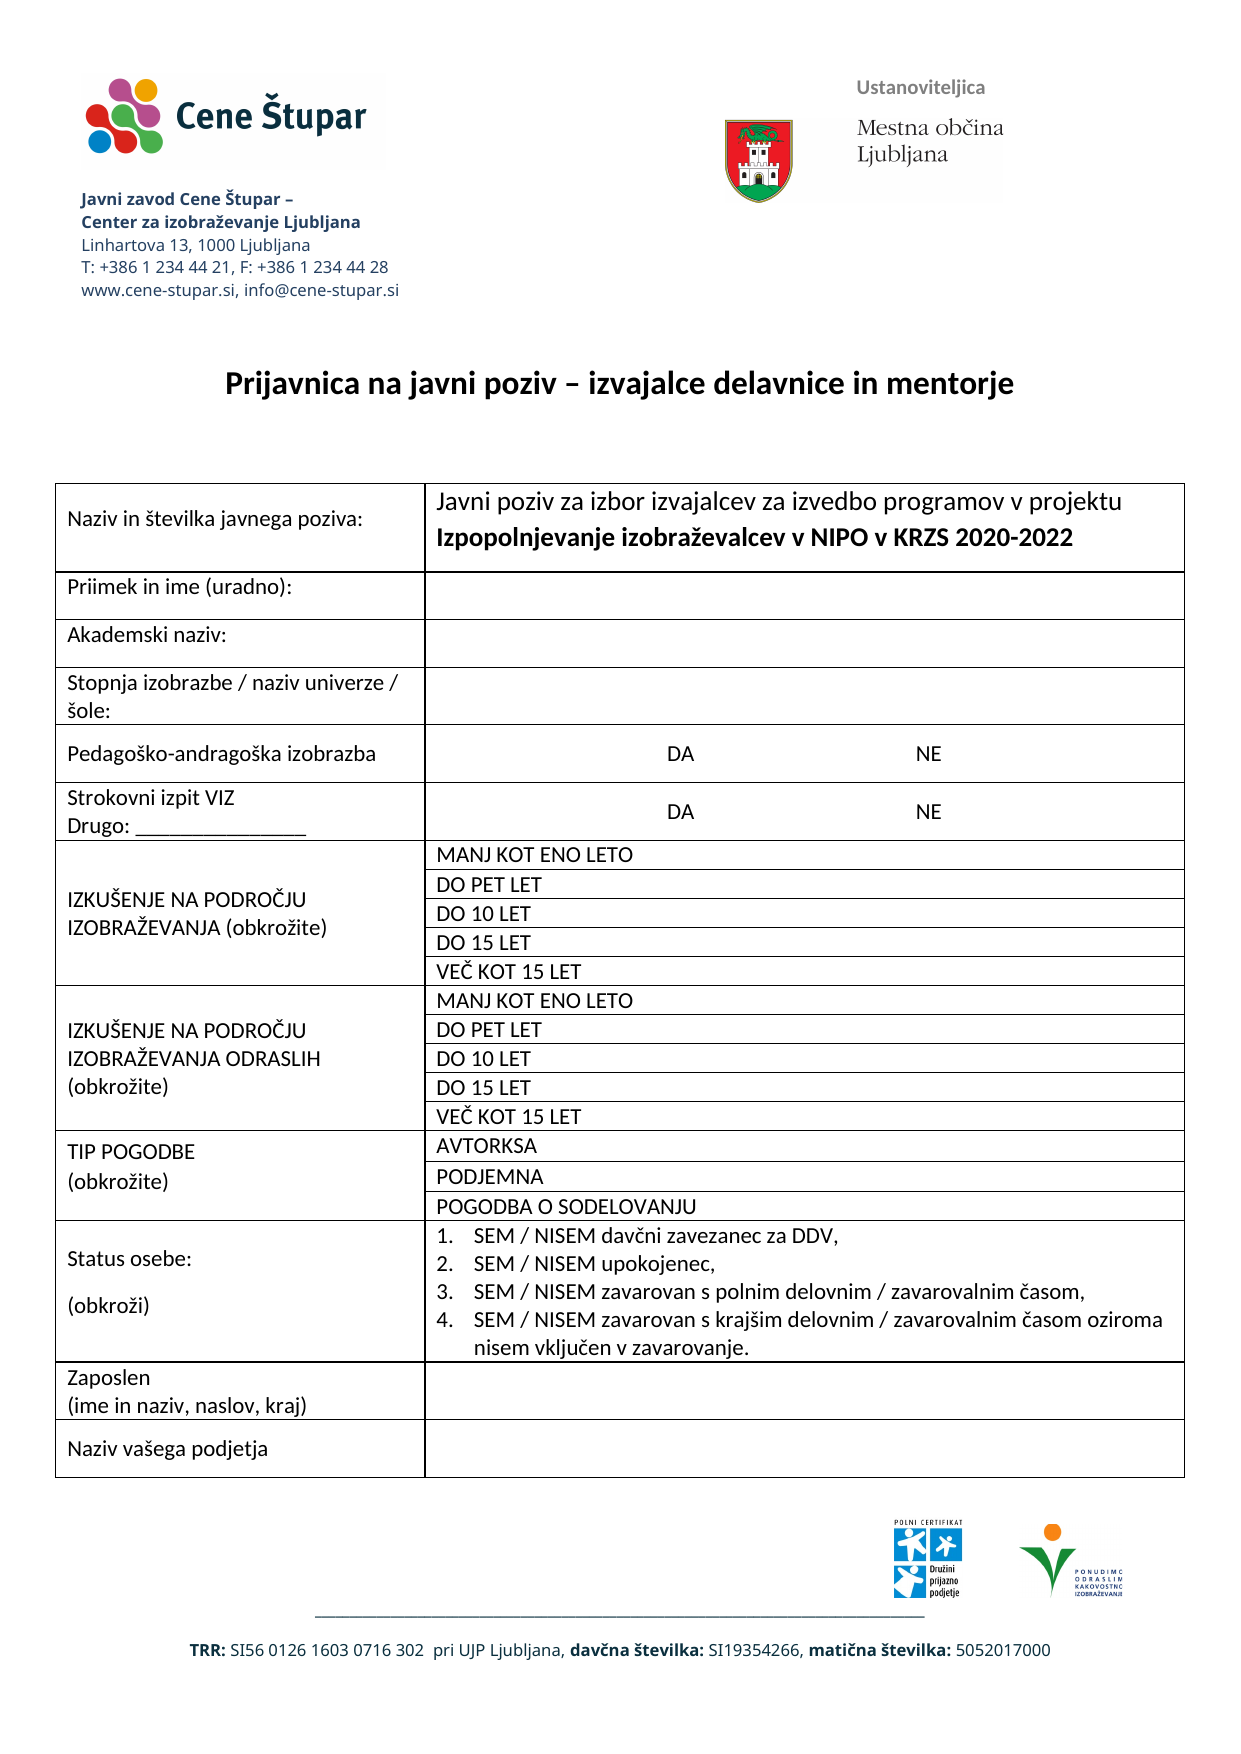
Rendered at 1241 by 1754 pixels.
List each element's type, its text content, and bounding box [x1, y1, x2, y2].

table_cell DO 10 LET [426, 899, 1184, 927]
table_cell [426, 573, 1184, 619]
table_cell AVTORKSA [426, 1131, 1184, 1161]
table_cell PODJEMNA [426, 1162, 1184, 1191]
table_cell DO PET LET [426, 870, 1184, 898]
table_cell VEČ KOT 15 LET [426, 1102, 1184, 1130]
table_cell IZKUŠENJE NA PODROČJU IZOBRAŽEVANJA (obkrožite) [56, 841, 424, 985]
table_header Naziv in številka javnega poziva: [56, 484, 424, 571]
table_cell IZKUŠENJE NA PODROČJU IZOBRAŽEVANJA ODRASLIH (obkrožite) [56, 986, 424, 1130]
table_cell [426, 620, 1184, 667]
picture [1019, 1524, 1123, 1598]
text Prijavnica na javni poziv – izvajalce delavnice in mentorje [118, 362, 1122, 402]
table_cell DA NE [426, 725, 1184, 782]
table_cell Pedagoško-andragoška izobrazba [56, 725, 424, 782]
table_cell POGODBA O SODELOVANJU [426, 1192, 1184, 1220]
table_cell MANJ KOT ENO LETO [426, 986, 1184, 1014]
picture [81, 73, 386, 170]
table_cell DA NE [426, 783, 1184, 839]
table_cell DO PET LET [426, 1015, 1184, 1043]
table_cell Zaposlen (ime in naziv, naslov, kraj) [56, 1363, 424, 1419]
picture [725, 118, 1004, 203]
picture [894, 1517, 963, 1598]
table_cell DO 15 LET [426, 1073, 1184, 1101]
table_cell [426, 668, 1184, 724]
table_cell Status osebe: (obkroži) [56, 1221, 424, 1361]
table_cell [426, 1420, 1184, 1477]
table_cell TIP POGODBE (obkrožite) [56, 1131, 424, 1220]
table_cell MANJ KOT ENO LETO [426, 841, 1184, 869]
table_cell [426, 1363, 1184, 1419]
table_cell Strokovni izpit VIZ Drugo: _______________ [56, 783, 424, 839]
table_cell Priimek in ime (uradno): [56, 573, 424, 619]
table_cell SEM / NISEM davčni zavezanec za DDV, SEM / NISEM upokojenec, SEM / NISEM zavarovan s polnim delovnim / zavarovalnim časom, SEM / NISEM zavarovan s krajšim delovnim / zavarovalnim časom oziroma nisem vključen v zavarovanje. [426, 1221, 1184, 1361]
table_cell VEČ KOT 15 LET [426, 957, 1184, 985]
table_cell Akademski naziv: [56, 620, 424, 667]
table_cell DO 15 LET [426, 928, 1184, 956]
table_cell Naziv vašega podjetja [56, 1420, 424, 1477]
table_header Javni poziv za izbor izvajalcev za izvedbo programov v projektu Izpopolnjevanje izobraževalcev v NIPO v KRZS 2020-2022 [426, 484, 1184, 571]
table_cell DO 10 LET [426, 1044, 1184, 1072]
table_cell Stopnja izobrazbe / naziv univerze / šole: [56, 668, 424, 724]
